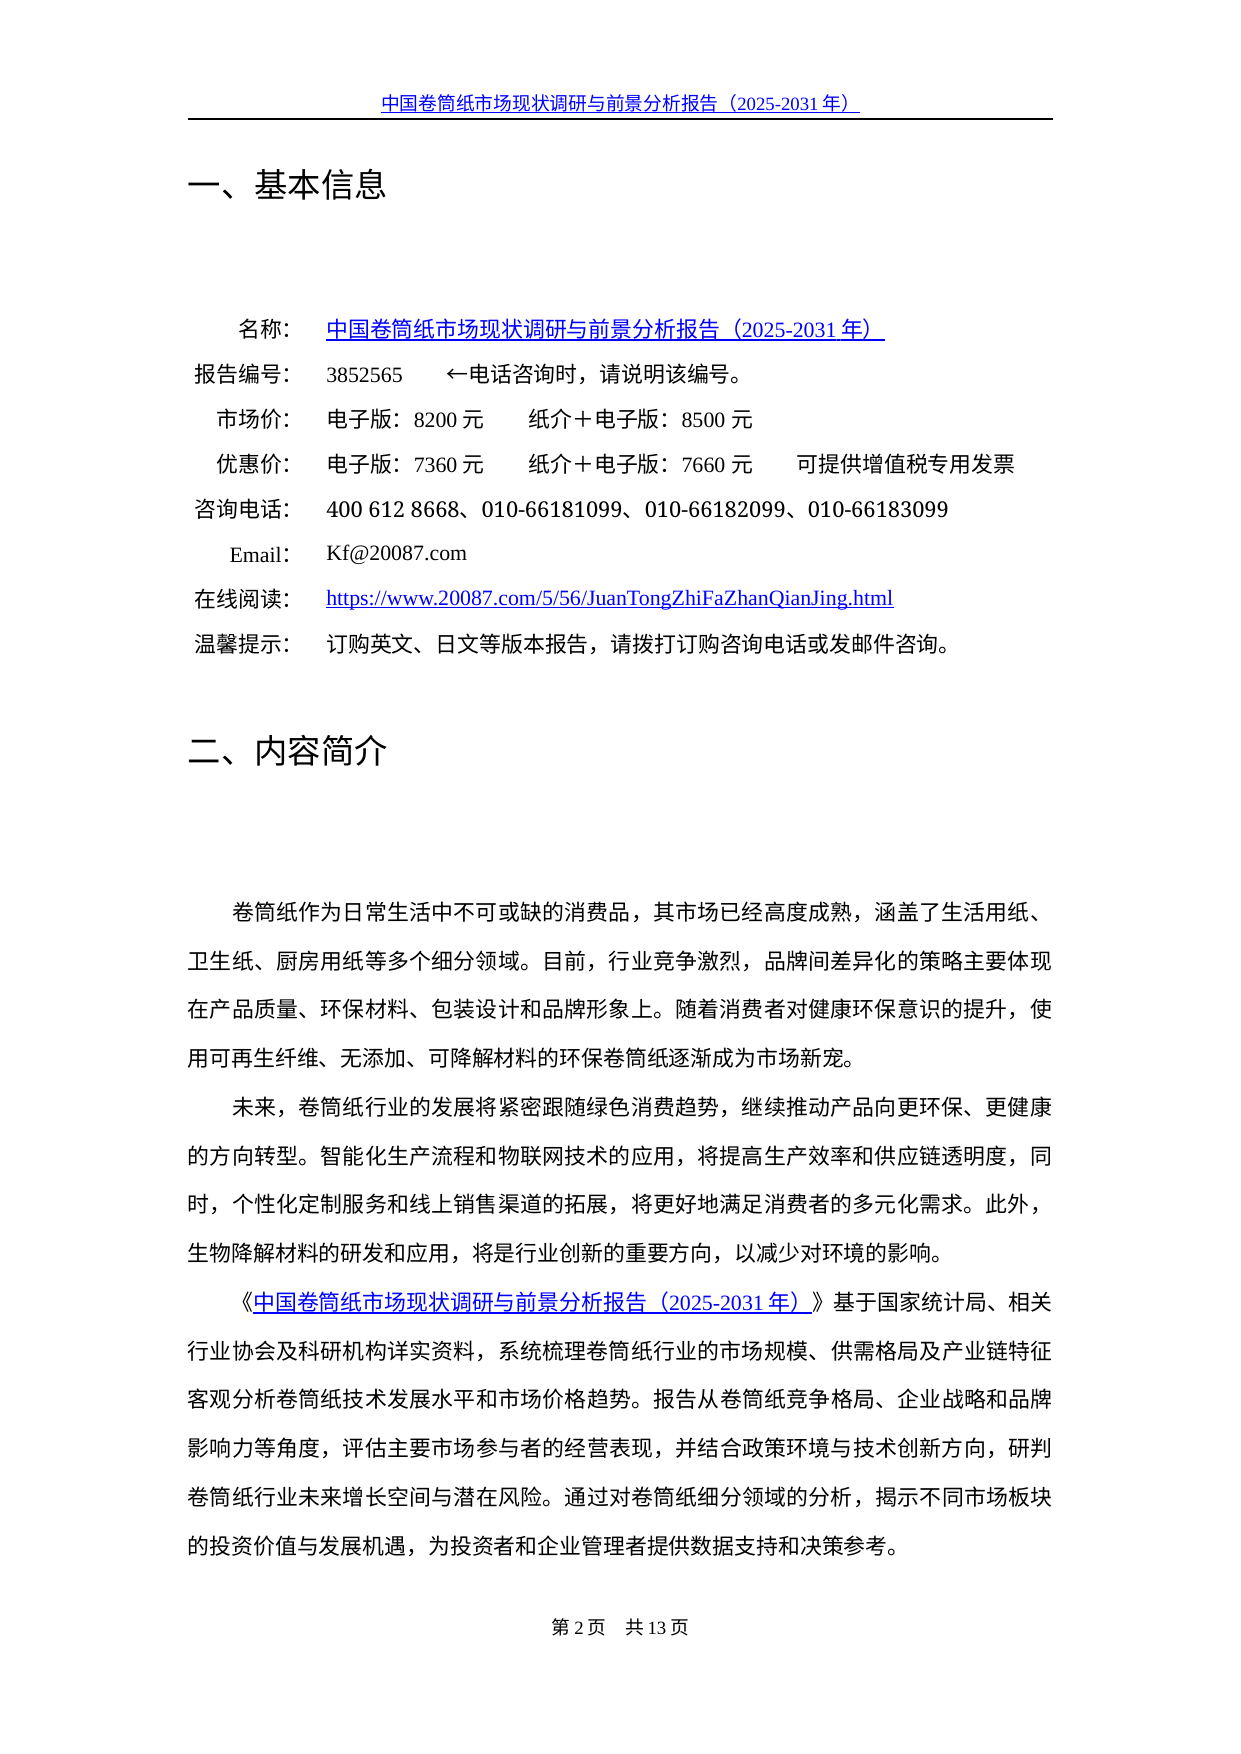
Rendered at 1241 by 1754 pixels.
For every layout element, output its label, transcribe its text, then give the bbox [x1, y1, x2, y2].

table_cell 温馨提示： [167, 627, 315, 672]
table_cell 市场价： [167, 402, 315, 447]
table_cell 在线阅读： [167, 582, 315, 627]
table_cell 电子版：8200 元 纸介＋电子版：8500 元 [315, 402, 1073, 447]
table_header 中国卷筒纸市场现状调研与前景分析报告（2025-2031年） [315, 312, 1073, 357]
title 二、内容简介 [187, 717, 1053, 782]
table_cell 咨询电话： [167, 492, 315, 537]
table_header 名称： [167, 312, 315, 357]
table_cell 电子版：7360 元 纸介＋电子版：7660 元 可提供增值税专用发票 [315, 447, 1073, 492]
table_cell [315, 582, 1073, 627]
table_cell 400 612 8668、010-66181099、010-66182099、010-66183099 [315, 492, 1073, 537]
table_cell 报告编号： [167, 357, 315, 402]
table_cell 3852565 ←电话咨询时，请说明该编号。 [315, 357, 1073, 402]
table_cell Kf@20087.com [315, 537, 1073, 582]
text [187, 894, 1053, 1561]
table_cell Email： [167, 537, 315, 582]
table_cell 优惠价： [167, 447, 315, 492]
title 一、基本信息 [187, 150, 1053, 215]
table_cell 订购英文、日文等版本报告，请拨打订购咨询电话或发邮件咨询。 [315, 627, 1073, 672]
